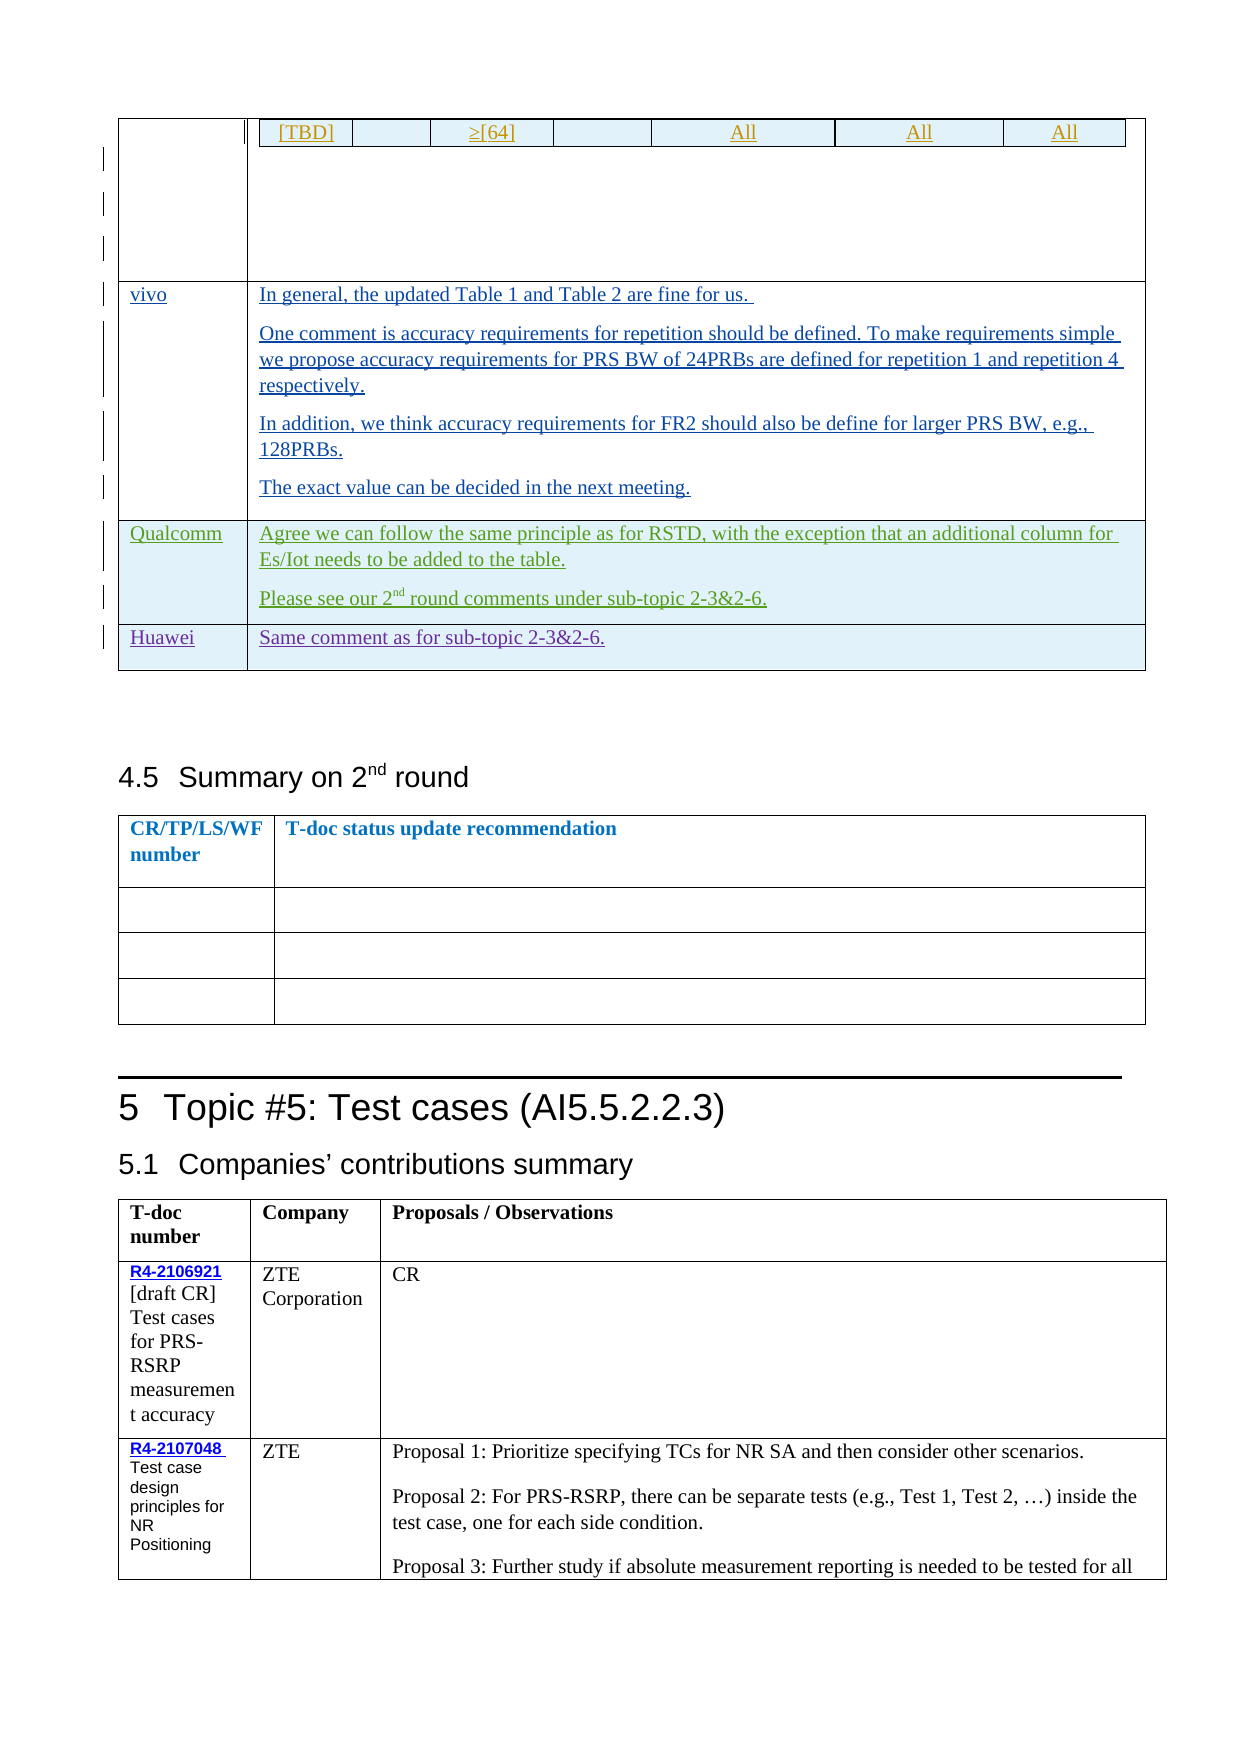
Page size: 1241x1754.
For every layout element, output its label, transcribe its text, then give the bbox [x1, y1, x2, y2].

table_header Company [251, 1200, 380, 1261]
table_cell R4-2106921 [draft CR] Test cases for PRS-RSRP measurement accuracy [119, 1262, 250, 1438]
subtitle Summary on 2nd round [118, 760, 1122, 793]
table_cell [275, 979, 1145, 1024]
table_cell [248, 282, 1145, 520]
table_header T-doc status update recommendation [275, 816, 1145, 887]
table_cell [119, 933, 274, 978]
table_cell [275, 888, 1145, 932]
table_cell ZTE Corporation [251, 1262, 380, 1438]
table_cell [119, 282, 247, 520]
table_cell CR [381, 1262, 1166, 1438]
table_header CR/TP/LS/WF number [119, 816, 274, 887]
subtitle Topic #5: Test cases (AI5.5.2.2.3) [118, 1079, 1122, 1128]
subtitle Companies’ contributions summary [118, 1147, 1122, 1181]
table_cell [381, 1439, 1166, 1578]
table_cell [119, 979, 274, 1024]
table_cell ZTE [251, 1439, 380, 1578]
table_cell [275, 933, 1145, 978]
table_header T-doc number [119, 1200, 250, 1261]
table_header Proposals / Observations [381, 1200, 1166, 1261]
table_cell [119, 1439, 250, 1578]
table_cell [119, 888, 274, 932]
table_cell [119, 119, 247, 281]
table_cell [248, 119, 1145, 281]
